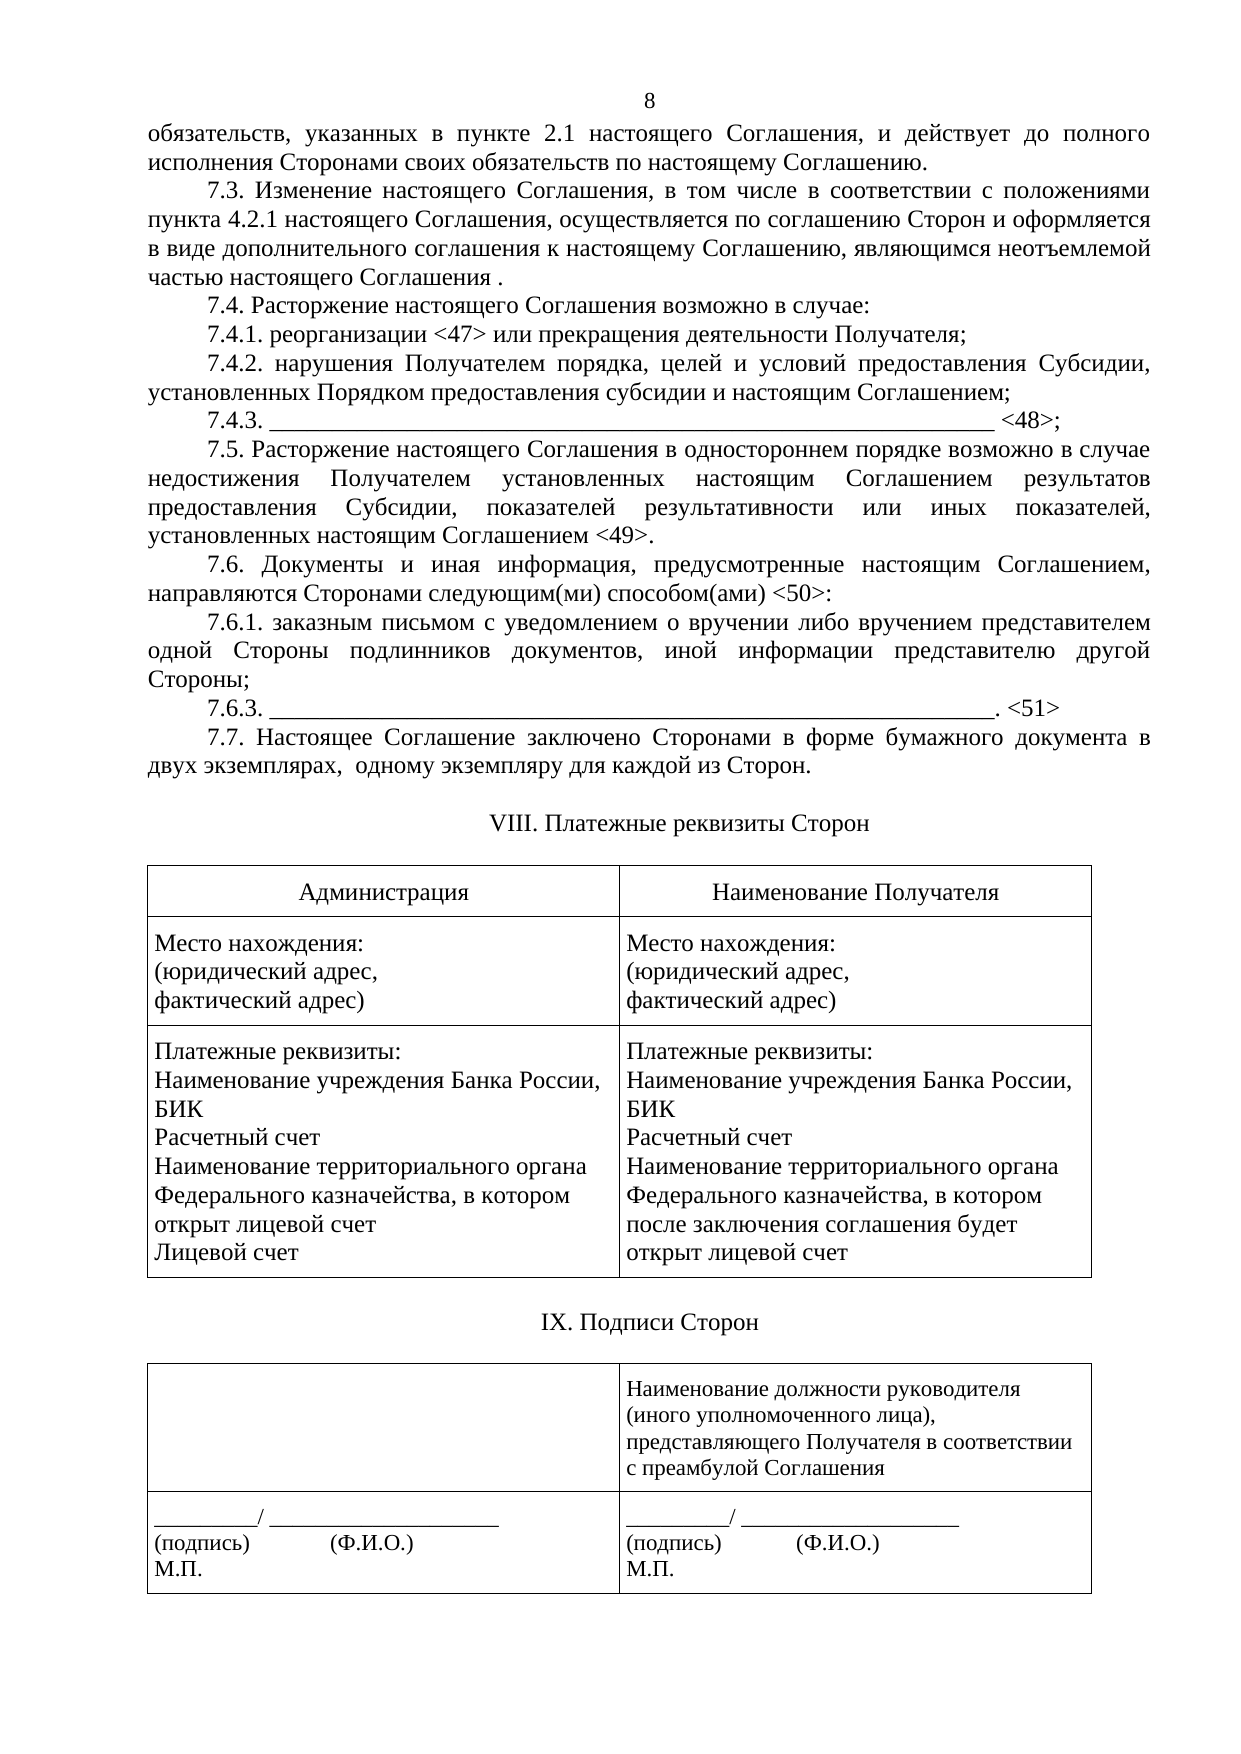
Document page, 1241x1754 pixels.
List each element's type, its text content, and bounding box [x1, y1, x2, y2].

text IX. Подписи Сторон [148, 1307, 1152, 1335]
table_cell Платежные реквизиты: Наименование учреждения Банка России, БИК Расчетный счет Наименование территориального органа Федерального казначейства, в котором открыт лицевой счет Лицевой счет [148, 1026, 619, 1277]
table_header [148, 1364, 619, 1491]
table_header Администрация [148, 866, 619, 916]
text 7.6.1. заказным письмом с уведомлением о вручении либо вручением представителем одной Стороны подлинников документов, иной информации представителю другой Стороны; [148, 607, 1152, 693]
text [148, 118, 1152, 176]
text 7.4. Расторжение настоящего Соглашения возможно в случае: [148, 291, 1152, 319]
table_header Наименование Получателя [620, 866, 1091, 916]
text 7.6. Документы и иная информация, предусмотренные настоящим Соглашением, направляются Сторонами следующим(ми) способом(ами) <50>: [148, 549, 1152, 607]
text 7.4.2. нарушения Получателем порядка, целей и условий предоставления Субсидии, установленных Порядком предоставления субсидии и настоящим Соглашением; [148, 348, 1152, 406]
text 7.4.3. __________________________________________________________ <48>; [148, 406, 1152, 434]
text 7.7. Настоящее Соглашение заключено Сторонами в форме бумажного документа в двух экземплярах, одному экземпляру для каждой из Сторон. [148, 722, 1152, 779]
table_cell _________/ ___________________ (подпись) (Ф.И.О.) М.П. [620, 1492, 1091, 1592]
text 7.5. Расторжение настоящего Соглашения в одностороннем порядке возможно в случае недостижения Получателем установленных настоящим Соглашением результатов предоставления Субсидии, показателей результативности или иных показателей, установленных настоящим Соглашением <49>. [148, 434, 1152, 549]
text 7.3. Изменение настоящего Соглашения, в том числе в соответствии с положениями пункта 4.2.1 настоящего Соглашения, осуществляется по соглашению Сторон и оформляется в виде дополнительного соглашения к настоящему Соглашению, являющимся неотъемлемой частью настоящего Соглашения . [148, 176, 1152, 291]
table_cell Место нахождения: (юридический адрес, фактический адрес) [620, 917, 1091, 1024]
table_header Наименование должности руководителя (иного уполномоченного лица), представляющего Получателя в соответствии с преамбулой Соглашения [620, 1364, 1091, 1491]
table_cell Место нахождения: (юридический адрес, фактический адрес) [148, 917, 619, 1024]
text 7.6.3. __________________________________________________________. <51> [148, 693, 1152, 722]
text VIII. Платежные реквизиты Сторон [148, 808, 1152, 837]
text 7.4.1. реорганизации <47> или прекращения деятельности Получателя; [148, 319, 1152, 348]
table_cell Платежные реквизиты: Наименование учреждения Банка России, БИК Расчетный счет Наименование территориального органа Федерального казначейства, в котором после заключения соглашения будет открыт лицевой счет [620, 1026, 1091, 1277]
table_cell _________/ ____________________ (подпись) (Ф.И.О.) М.П. [148, 1492, 619, 1592]
